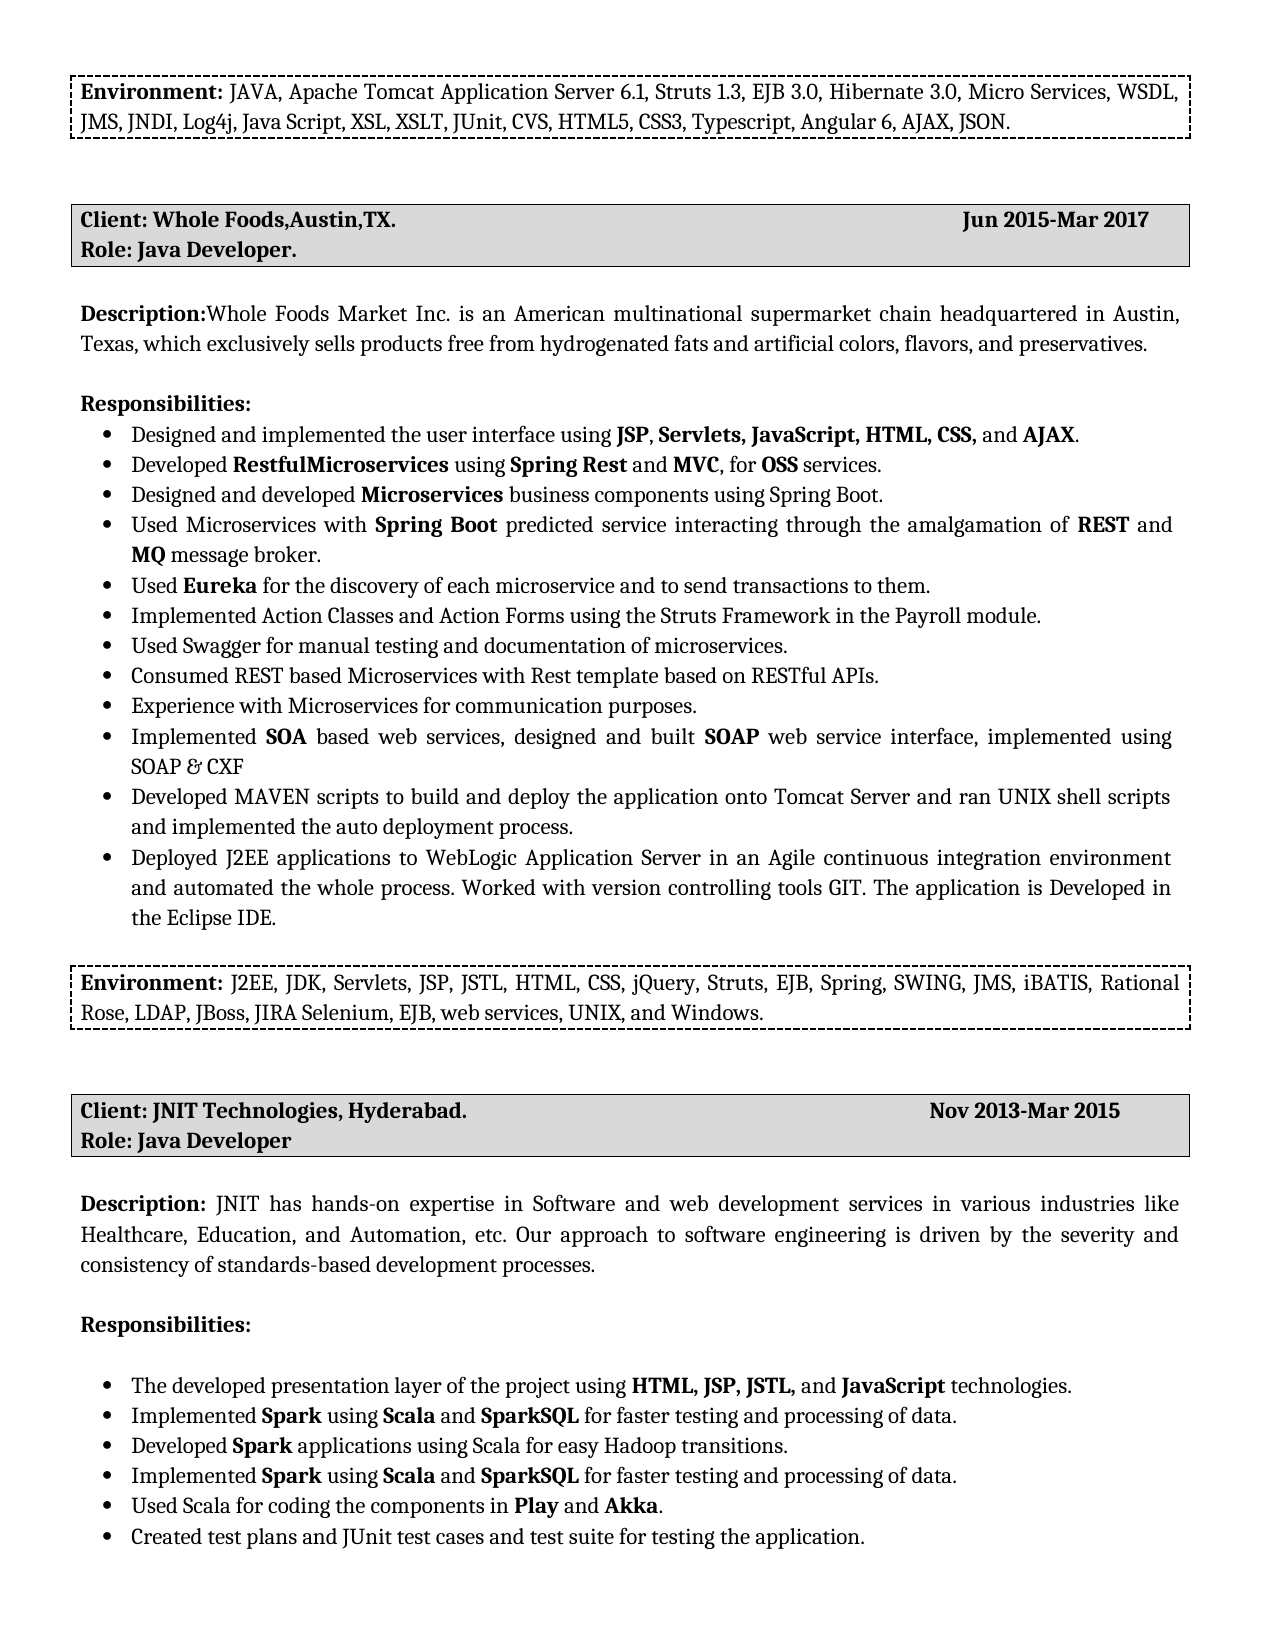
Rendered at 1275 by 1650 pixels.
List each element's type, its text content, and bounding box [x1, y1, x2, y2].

list Implemented Spark using Scala and SparkSQL for faster testing and processing of data. [103, 1463, 1173, 1489]
list Developed Spark applications using Scala for easy Hadoop transitions. [103, 1433, 1173, 1459]
text Role: Java Developer. [72, 234, 1189, 266]
text Description:Whole Foods Market Inc. is an American multinational supermarket chain headquartered in Austin, Texas, which exclusively sells products free from hydrogenated fats and artificial colors, flavors, and preservatives. [80, 301, 1181, 357]
text Client: JNIT Technologies, Hyderabad. Nov 2013-Mar 2015 [72, 1095, 1189, 1124]
list Developed RestfulMicroservices using Spring Rest and MVC, for OSS services. [103, 452, 1173, 478]
list Designed and developed Microservices business components using Spring Boot. [103, 482, 1173, 508]
text Responsibilities: [80, 391, 1181, 418]
list Used Swagger for manual testing and documentation of microservices. [103, 633, 1173, 659]
list Developed MAVEN scripts to build and deploy the application onto Tomcat Server and ran UNIX shell scripts and implemented the auto deployment process. [103, 784, 1173, 841]
list Designed and implemented the user interface using JSP, Servlets, JavaScript, HTML, CSS, and AJAX. [103, 421, 1173, 448]
list The developed presentation layer of the project using HTML, JSP, JSTL, and JavaScript technologies. [103, 1372, 1173, 1399]
list Used Scala for coding the components in Play and Akka. [103, 1493, 1173, 1520]
list Created test plans and JUnit test cases and test suite for testing the application. [103, 1523, 1173, 1550]
text Responsibilities: [80, 1312, 1181, 1338]
text Description: JNIT has hands-on expertise in Software and web development services in various industries like Healthcare, Education, and Automation, etc. Our approach to software engineering is driven by the severity and consistency of standards-based development processes. [80, 1191, 1181, 1278]
text Environment: J2EE, JDK, Servlets, JSP, JSTL, HTML, CSS, jQuery, Struts, EJB, Spring, SWING, JMS, iBATIS, Rational Rose, LDAP, JBoss, JIRA Selenium, EJB, web services, UNIX, and Windows. [70, 965, 1191, 1030]
text Client: Whole Foods,Austin,TX. Jun 2015-Mar 2017 [72, 205, 1189, 233]
text Role: Java Developer [72, 1124, 1189, 1156]
list Experience with Microservices for communication purposes. [103, 693, 1173, 720]
list Used Microservices with Spring Boot predicted service interacting through the amalgamation of REST and MQ message broker. [103, 512, 1173, 569]
list Implemented Spark using Scala and SparkSQL for faster testing and processing of data. [103, 1403, 1173, 1429]
list Deployed J2EE applications to WebLogic Application Server in an Agile continuous integration environment and automated the whole process. Worked with version controlling tools GIT. The application is Developed in the Eclipse IDE. [103, 844, 1173, 931]
list Implemented SOA based web services, designed and built SOAP web service interface, implemented using SOAP & CXF [103, 723, 1173, 780]
list Consumed REST based Microservices with Rest template based on RESTful APIs. [103, 663, 1173, 689]
list Implemented Action Classes and Action Forms using the Struts Framework in the Payroll module. [103, 603, 1173, 629]
text Environment: JAVA, Apache Tomcat Application Server 6.1, Struts 1.3, EJB 3.0, Hibernate 3.0, Micro Services, WSDL, JMS, JNDI, Log4j, Java Script, XSL, XSLT, JUnit, CVS, HTML5, CSS3, Typescript, Angular 6, AJAX, JSON. [70, 74, 1191, 139]
list Used Eureka for the discovery of each microservice and to send transactions to them. [103, 572, 1173, 599]
